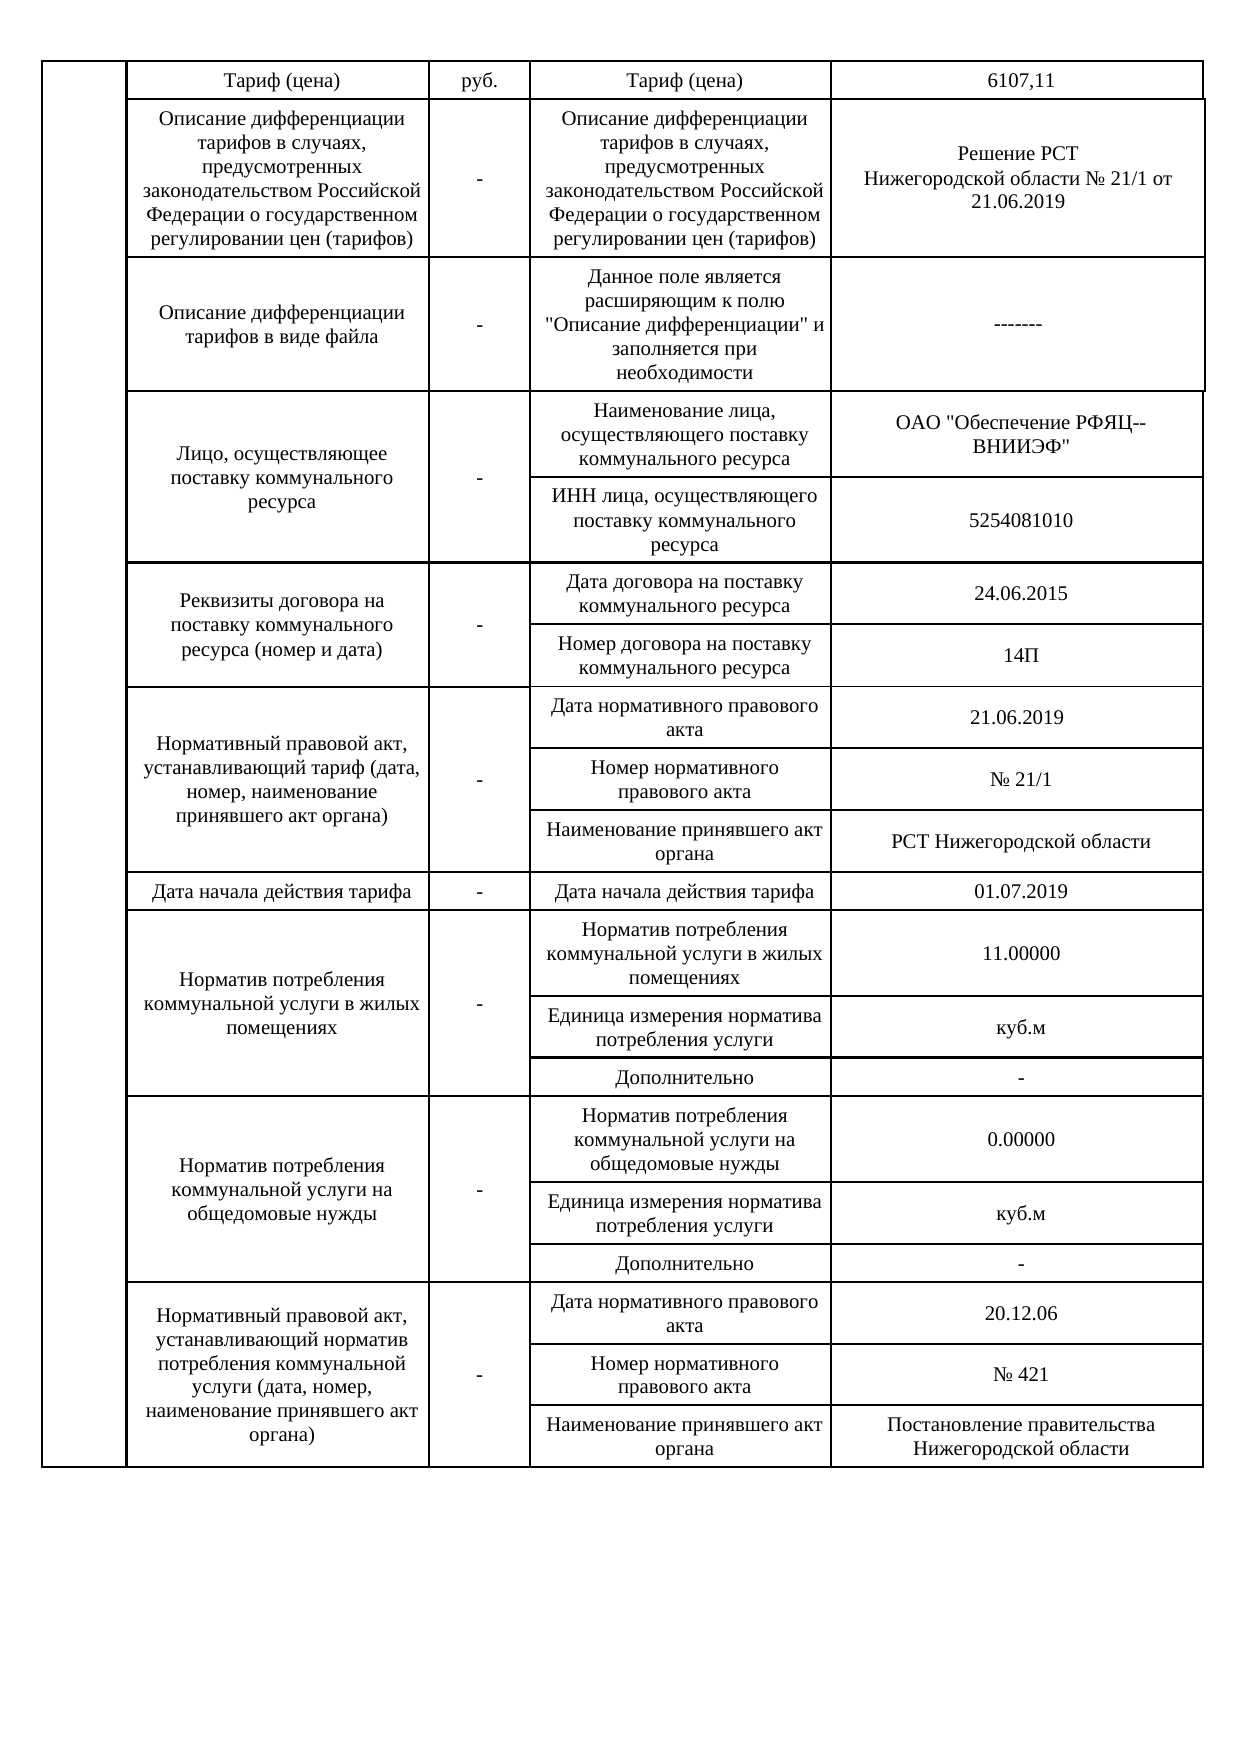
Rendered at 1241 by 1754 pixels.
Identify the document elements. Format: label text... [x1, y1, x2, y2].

table_cell Данное поле является расширяющим к полю "Описание дифференциации" и заполняется при необходимости [531, 258, 830, 390]
table_cell Номер нормативного правового акта [531, 749, 830, 809]
table_cell руб. [430, 62, 529, 98]
table_cell Наименование принявшего акт органа [531, 811, 830, 871]
table_cell Дата начала действия тарифа [531, 873, 830, 909]
table_cell 20.12.06 [832, 1283, 1202, 1343]
table_cell Нормативный правовой акт, устанавливающий норматив потребления коммунальной услуги (дата, номер, наименование принявшего акт органа) [128, 1283, 428, 1466]
table_cell РСТ Нижегородской области [832, 811, 1202, 871]
table_cell № 421 [832, 1345, 1202, 1404]
table_cell куб.м [832, 997, 1202, 1056]
table_cell Решение РСТ Нижегородской области № 21/1 от 21.06.2019 [832, 100, 1204, 256]
table_cell - [430, 392, 529, 561]
table_cell куб.м [832, 1183, 1202, 1242]
table_cell - [430, 258, 529, 390]
table_cell Дата начала действия тарифа [128, 873, 428, 909]
table_cell Наименование принявшего акт органа [531, 1406, 830, 1466]
table_cell Норматив потребления коммунальной услуги на общедомовые нужды [128, 1097, 428, 1281]
table_cell 5254081010 [832, 478, 1202, 561]
table_cell 01.07.2019 [832, 873, 1202, 909]
table_cell 11.00000 [832, 911, 1202, 995]
table_cell - [430, 873, 529, 909]
table_cell ИНН лица, осуществляющего поставку коммунального ресурса [531, 478, 830, 561]
table_cell 6107,11 [832, 62, 1202, 98]
table_cell Дата нормативного правового акта [531, 687, 830, 747]
table_cell - [430, 688, 529, 871]
table_cell - [430, 911, 529, 1095]
table_cell Тариф (цена) [531, 62, 830, 98]
table_cell - [832, 1245, 1202, 1281]
table_cell Норматив потребления коммунальной услуги в жилых помещениях [531, 911, 830, 995]
table_cell 0.00000 [832, 1097, 1202, 1181]
table_cell - [430, 564, 529, 686]
table_cell Дата нормативного правового акта [531, 1283, 830, 1343]
table_cell Наименование лица, осуществляющего поставку коммунального ресурса [531, 392, 830, 476]
table_cell - [832, 1059, 1202, 1095]
table_cell Лицо, осуществляющее поставку коммунального ресурса [128, 392, 428, 561]
table_cell Дополнительно [531, 1059, 830, 1095]
table_cell Номер нормативного правового акта [531, 1345, 830, 1404]
table_cell Дата договора на поставку коммунального ресурса [531, 564, 830, 623]
table_cell Реквизиты договора на поставку коммунального ресурса (номер и дата) [128, 564, 428, 686]
table_cell Номер договора на поставку коммунального ресурса [531, 625, 830, 686]
table_cell Дополнительно [531, 1245, 830, 1281]
table_cell Норматив потребления коммунальной услуги на общедомовые нужды [531, 1097, 830, 1181]
table_cell Единица измерения норматива потребления услуги [531, 997, 830, 1056]
table_cell ------- [832, 258, 1204, 390]
table_cell № 21/1 [832, 749, 1202, 809]
table_cell 14П [832, 625, 1202, 686]
table_cell 21.06.2019 [832, 687, 1202, 747]
table_cell Описание дифференциации тарифов в случаях, предусмотренных законодательством Российской Федерации о государственном регулировании цен (тарифов) [128, 100, 428, 256]
table_cell Постановление правительства Нижегородской области [832, 1406, 1202, 1466]
table_cell Норматив потребления коммунальной услуги в жилых помещениях [128, 911, 428, 1095]
table_cell 24.06.2015 [832, 564, 1202, 623]
table_cell Нормативный правовой акт, устанавливающий тариф (дата, номер, наименование принявшего акт органа) [128, 688, 428, 871]
table_cell Описание дифференциации тарифов в виде файла [128, 258, 428, 390]
table_cell Единица измерения норматива потребления услуги [531, 1183, 830, 1242]
table_cell Тариф (цена) [128, 62, 428, 98]
table_cell - [430, 1283, 529, 1466]
table_cell - [430, 1097, 529, 1281]
table_cell Описание дифференциации тарифов в случаях, предусмотренных законодательством Российской Федерации о государственном регулировании цен (тарифов) [531, 100, 830, 256]
table_cell - [430, 100, 529, 256]
table_cell ОАО "Обеспечение РФЯЦ-- ВНИИЭФ" [832, 392, 1202, 476]
